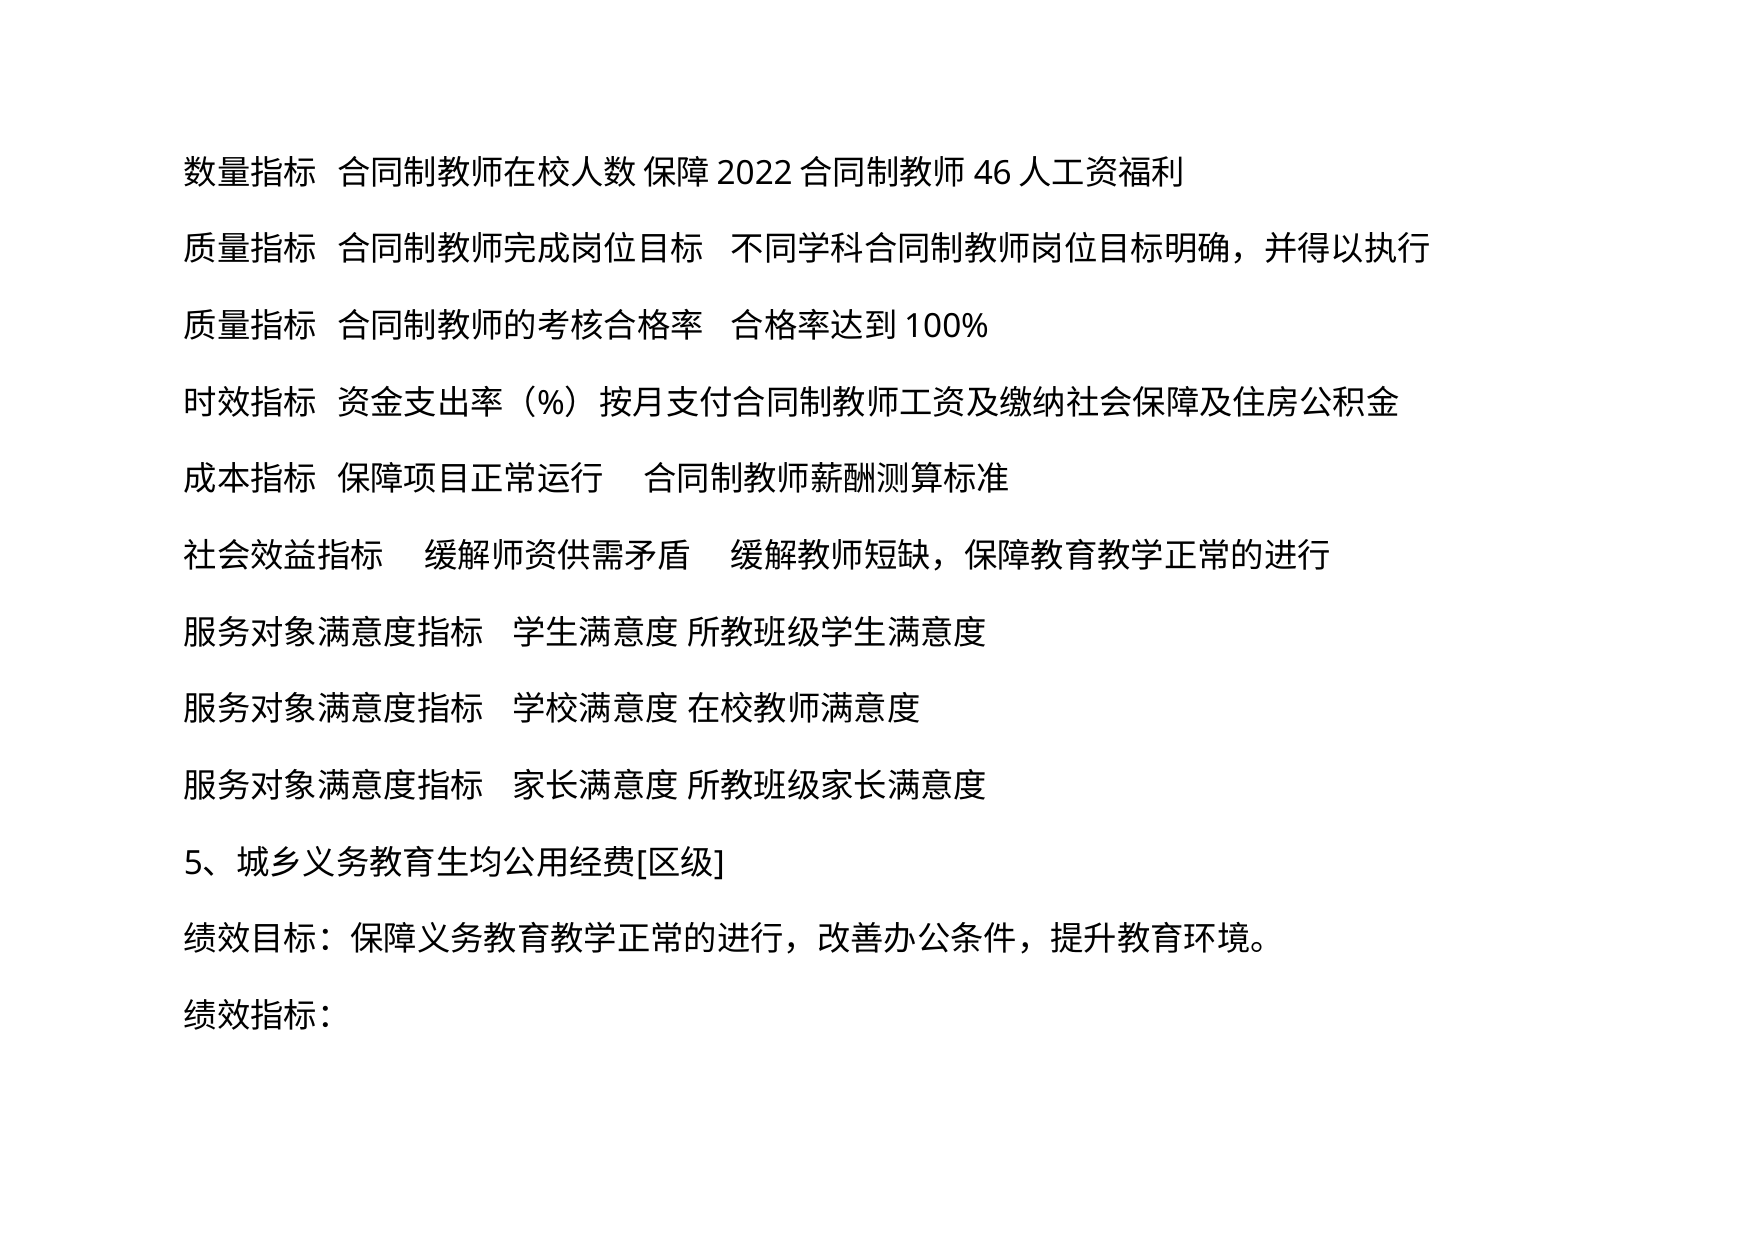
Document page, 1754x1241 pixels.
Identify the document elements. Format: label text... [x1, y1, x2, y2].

text 质量指标 合同制教师的考核合格率 合格率达到100% [118, 289, 1547, 349]
text 质量指标 合同制教师完成岗位目标 不同学科合同制教师岗位目标明确，并得以执行 [118, 212, 1547, 273]
text 成本指标 保障项目正常运行 合同制教师薪酬测算标准 [118, 442, 1547, 503]
text 服务对象满意度指标 家长满意度 所教班级家长满意度 [118, 749, 1547, 809]
text 数量指标 合同制教师在校人数 保障2022合同制教师 46人工资福利 [118, 136, 1547, 196]
text 服务对象满意度指标 学校满意度 在校教师满意度 [118, 672, 1547, 733]
text 5、城乡义务教育生均公用经费[区级] [118, 826, 1547, 886]
text 时效指标 资金支出率（%） 按月支付合同制教师工资及缴纳社会保障及住房公积金 [118, 366, 1547, 426]
text 社会效益指标 缓解师资供需矛盾 缓解教师短缺，保障教育教学正常的进行 [118, 519, 1547, 579]
text 绩效目标：保障义务教育教学正常的进行，改善办公条件，提升教育环境。 [118, 902, 1547, 963]
text 绩效指标： [118, 979, 1547, 1039]
text 服务对象满意度指标 学生满意度 所教班级学生满意度 [118, 596, 1547, 656]
